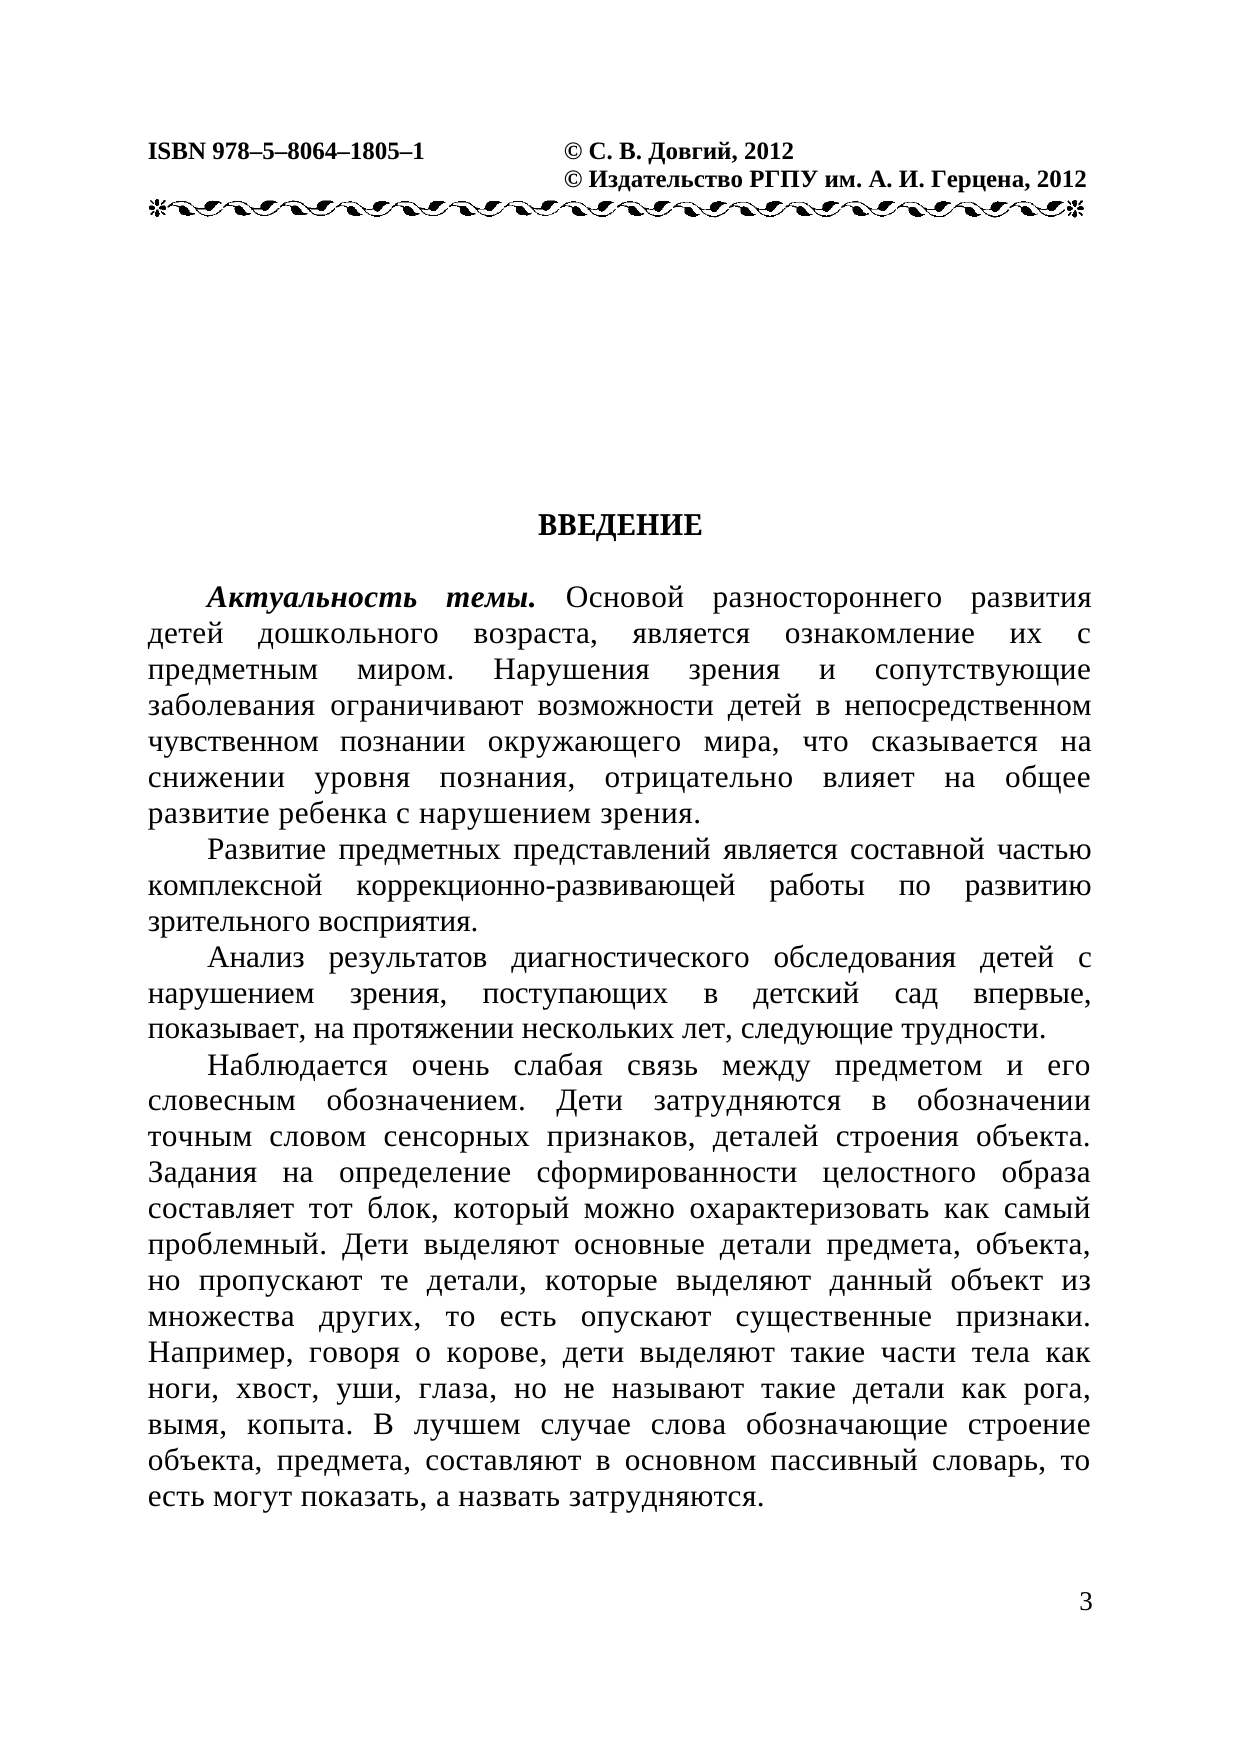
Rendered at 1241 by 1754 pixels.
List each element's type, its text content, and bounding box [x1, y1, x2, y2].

picture [146, 193, 1087, 222]
text Наблюдается очень слабая связь между предметом и его словесным обозначением. Дети затрудняются в обозначении точным словом сенсорных признаков, деталей строения объекта. Задания на определение сформированности целостного образа составляет тот блок, который можно охарактеризовать как самый проблемный. Дети выделяют основные детали предмета, объекта, но пропускают те детали, которые выделяют данный объект из множества других, то есть опускают существенные признаки. Например, говоря о корове, дети выделяют такие части тела как ноги, хвост, уши, глаза, но не называют такие детали как рога, вымя, копыта. В лучшем случае слова обозначающие строение объекта, предмета, составляют в основном пассивный словарь, то есть могут показать, а назвать затрудняются. [148, 1046, 1092, 1513]
text Анализ результатов диагностического обследования детей с нарушением зрения, поступающих в детский сад впервые, показывает, на протяжении нескольких лет, следующие трудности. [148, 938, 1092, 1046]
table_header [552, 136, 1104, 193]
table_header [136, 136, 552, 193]
text Актуальность темы. Основой разностороннего развития детей дошкольного возраста, является ознакомление их с предметным миром. Нарушения зрения и сопутствующие заболевания ограничивают возможности детей в непосредственном чувственном познании окружающего мира, что сказывается на снижении уровня познания, отрицательно влияет на общее развитие ребенка с нарушением зрения. [148, 578, 1092, 830]
text Развитие предметных представлений является составной частью комплексной коррекционно-развивающей работы по развитию зрительного восприятия. [148, 830, 1092, 938]
text ВВЕДЕНИЕ [148, 509, 1092, 543]
